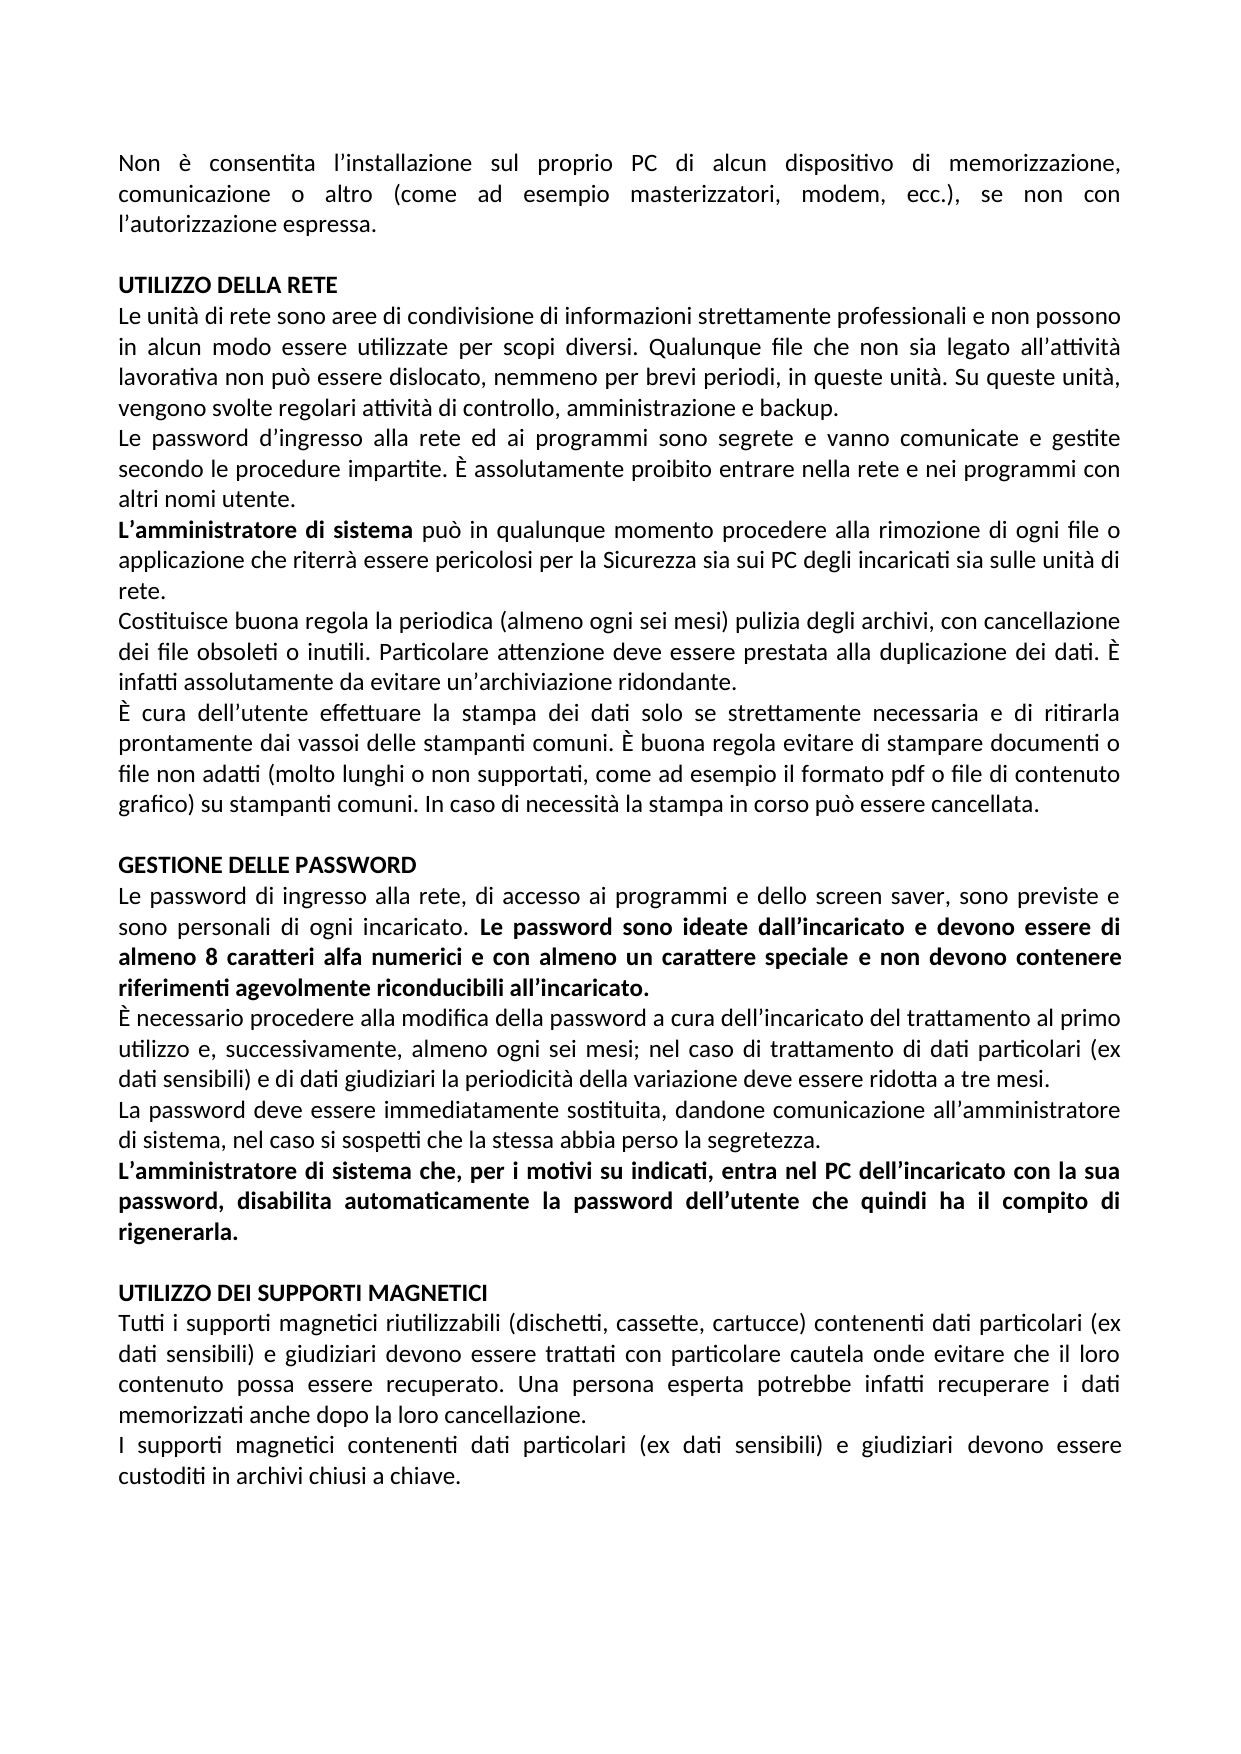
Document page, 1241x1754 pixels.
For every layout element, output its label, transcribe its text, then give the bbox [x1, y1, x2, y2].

text I supporti magnetici contenenti dati particolari (ex dati sensibili) e giudiziari devono essere custoditi in archivi chiusi a chiave. [118, 1429, 1122, 1491]
text L’amministratore di sistema che, per i motivi su indicati, entra nel PC dell’incaricato con la sua password, disabilita automaticamente la password dell’utente che quindi ha il compito di rigenerarla. [118, 1155, 1122, 1246]
text Utilizzo della rete [118, 270, 1122, 300]
text È necessario procedere alla modifica della password a cura dell’incaricato del trattamento al primo utilizzo e, successivamente, almeno ogni sei mesi; nel caso di trattamento di dati particolari (ex dati sensibili) e di dati giudiziari la periodicità della variazione deve essere ridotta a tre mesi. [118, 1002, 1122, 1094]
text Le password d’ingresso alla rete ed ai programmi sono segrete e vanno comunicate e gestite secondo le procedure impartite. È assolutamente proibito entrare nella rete e nei programmi con altri nomi utente. [118, 422, 1122, 514]
text Le password di ingresso alla rete, di accesso ai programmi e dello screen saver, sono previste e sono personali di ogni incaricato. Le password sono ideate dall’incaricato e devono essere di almeno 8 caratteri alfa numerici e con almeno un carattere speciale e non devono contenere riferimenti agevolmente riconducibili all’incaricato. [118, 880, 1122, 1002]
text L’amministratore di sistema può in qualunque momento procedere alla rimozione di ogni file o applicazione che riterrà essere pericolosi per la Sicurezza sia sui PC degli incaricati sia sulle unità di rete. [118, 514, 1122, 605]
text Le unità di rete sono aree di condivisione di informazioni strettamente professionali e non possono in alcun modo essere utilizzate per scopi diversi. Qualunque file che non sia legato all’attività lavorativa non può essere dislocato, nemmeno per brevi periodi, in queste unità. Su queste unità, vengono svolte regolari attività di controllo, amministrazione e backup. [118, 300, 1122, 422]
text Non è consentita l’installazione sul proprio PC di alcun dispositivo di memorizzazione, comunicazione o altro (come ad esempio masterizzatori, modem, ecc.), se non con l’autorizzazione espressa. [118, 148, 1122, 239]
text Tutti i supporti magnetici riutilizzabili (dischetti, cassette, cartucce) contenenti dati particolari (ex dati sensibili) e giudiziari devono essere trattati con particolare cautela onde evitare che il loro contenuto possa essere recuperato. Una persona esperta potrebbe infatti recuperare i dati memorizzati anche dopo la loro cancellazione. [118, 1307, 1122, 1429]
text La password deve essere immediatamente sostituita, dandone comunicazione all’amministratore di sistema, nel caso si sospetti che la stessa abbia perso la segretezza. [118, 1094, 1122, 1155]
text Costituisce buona regola la periodica (almeno ogni sei mesi) pulizia degli archivi, con cancellazione dei file obsoleti o inutili. Particolare attenzione deve essere prestata alla duplicazione dei dati. È infatti assolutamente da evitare un’archiviazione ridondante. [118, 605, 1122, 697]
text È cura dell’utente effettuare la stampa dei dati solo se strettamente necessaria e di ritirarla prontamente dai vassoi delle stampanti comuni. È buona regola evitare di stampare documenti o file non adatti (molto lunghi o non supportati, come ad esempio il formato pdf o file di contenuto grafico) su stampanti comuni. In caso di necessità la stampa in corso può essere cancellata. [118, 697, 1122, 819]
text Utilizzo dei supporti magnetici [118, 1277, 1122, 1307]
text Gestione delle Password [118, 849, 1122, 880]
